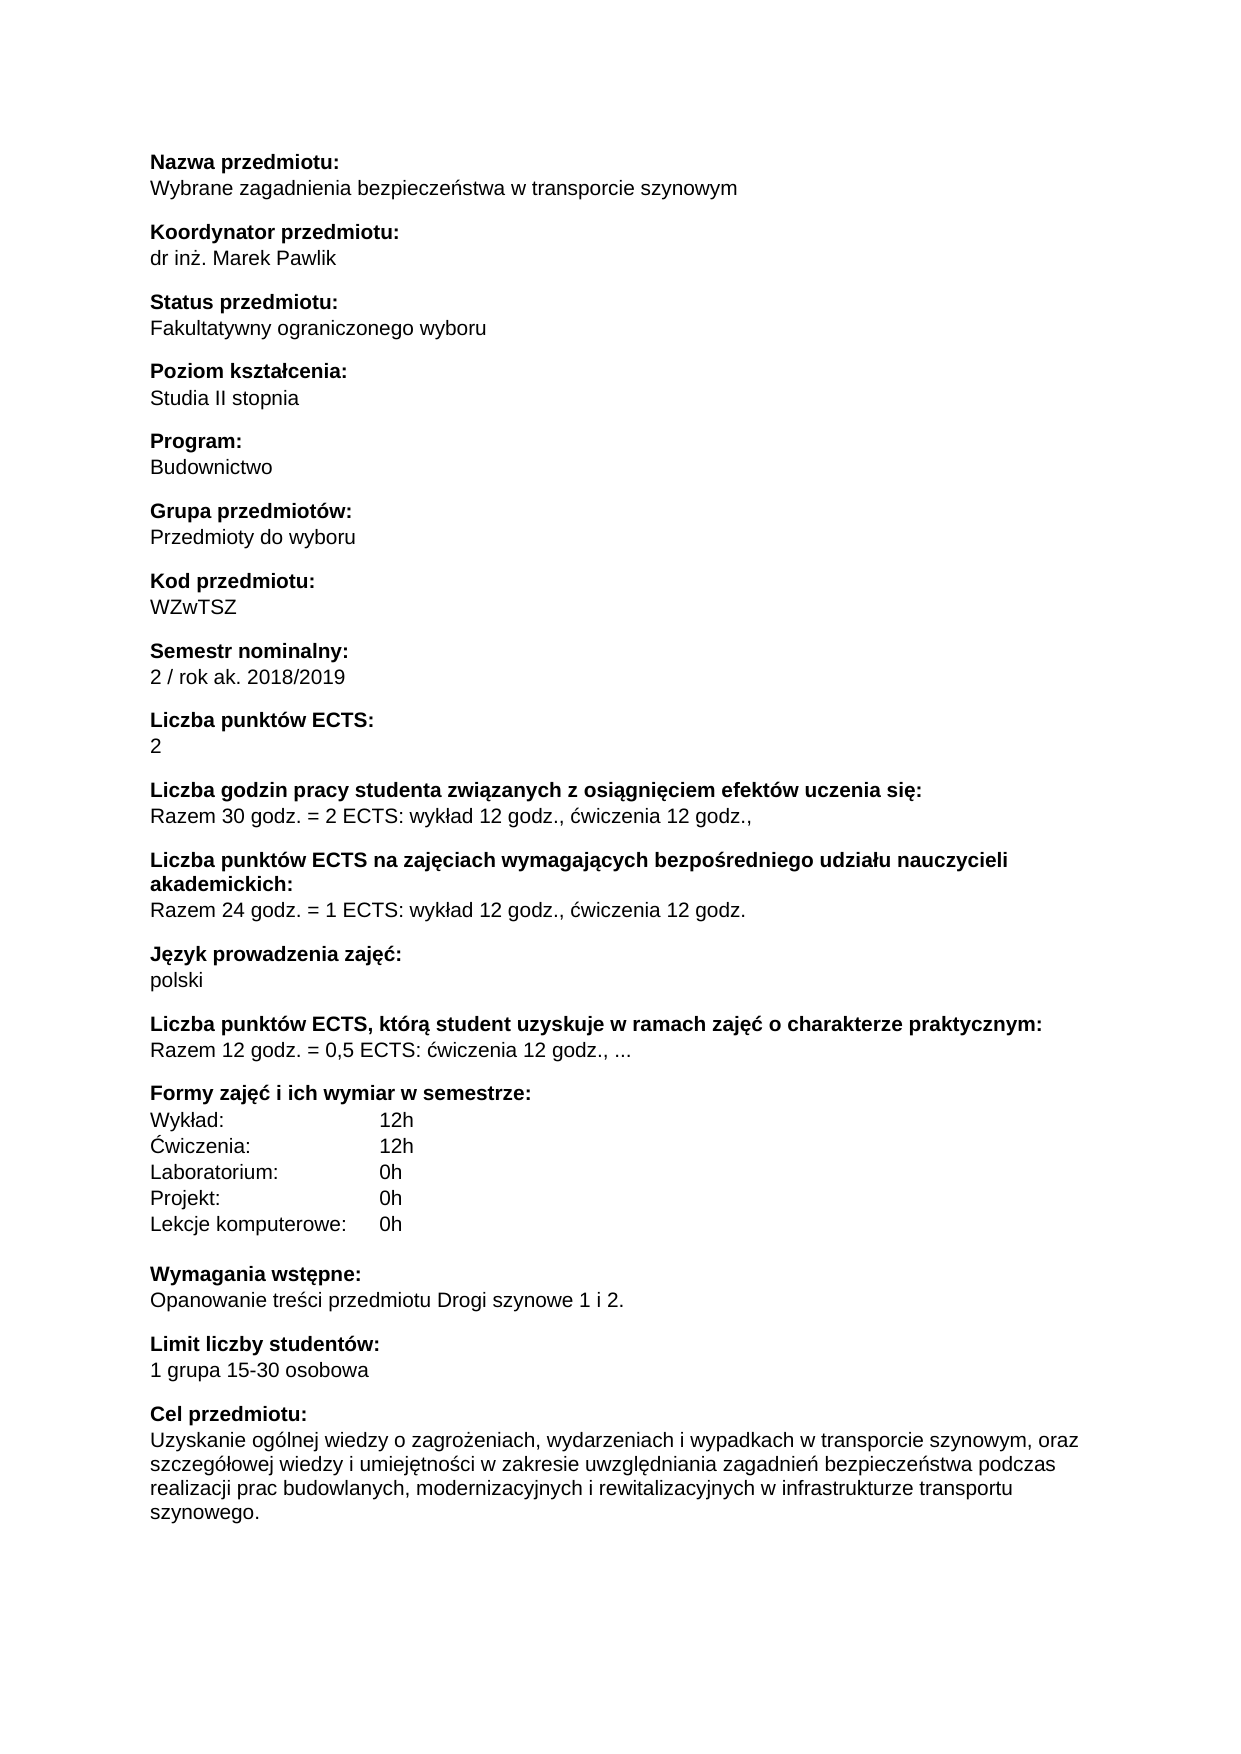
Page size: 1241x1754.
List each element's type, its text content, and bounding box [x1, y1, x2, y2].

text 2 / rok ak. 2018/2019 [150, 664, 1090, 688]
table_cell Lekcje komputerowe: [140, 1212, 367, 1236]
text 2 [150, 734, 1090, 758]
text Cel przedmiotu: [150, 1402, 1090, 1426]
table_cell Laboratorium: [140, 1160, 367, 1184]
text Budownictwo [150, 455, 1090, 479]
text Grupa przedmiotów: [150, 499, 1090, 523]
text Fakultatywny ograniczonego wyboru [150, 316, 1090, 339]
text Razem 24 godz. = 1 ECTS: wykład 12 godz., ćwiczenia 12 godz. [150, 898, 1090, 922]
text Wybrane zagadnienia bezpieczeństwa w transporcie szynowym [150, 176, 1090, 200]
text Liczba punktów ECTS na zajęciach wymagających bezpośredniego udziału nauczycieli akademickich: [150, 848, 1090, 896]
table_cell Ćwiczenia: [140, 1134, 367, 1158]
table_cell 0h [369, 1210, 597, 1236]
text WZwTSZ [150, 595, 1090, 619]
text Poziom kształcenia: [150, 359, 1090, 383]
text Liczba godzin pracy studenta związanych z osiągnięciem efektów uczenia się: [150, 778, 1090, 802]
text Wymagania wstępne: [150, 1262, 1090, 1286]
text Formy zajęć i ich wymiar w semestrze: [150, 1081, 1090, 1105]
text Kod przedmiotu: [150, 569, 1090, 593]
text Przedmioty do wyboru [150, 525, 1090, 549]
text dr inż. Marek Pawlik [150, 246, 1090, 270]
text Koordynator przedmiotu: [150, 220, 1090, 244]
text Liczba punktów ECTS, którą student uzyskuje w ramach zajęć o charakterze praktycznym: [150, 1011, 1090, 1035]
text Studia II stopnia [150, 385, 1090, 409]
text 1 grupa 15-30 osobowa [150, 1358, 1090, 1382]
text Status przedmiotu: [150, 289, 1090, 313]
text Opanowanie treści przedmiotu Drogi szynowe 1 i 2. [150, 1288, 1090, 1312]
table_header 12h [369, 1108, 597, 1132]
table_header Wykład: [140, 1108, 367, 1132]
text Uzyskanie ogólnej wiedzy o zagrożeniach, wydarzeniach i wypadkach w transporcie szynowym, oraz szczegółowej wiedzy i umiejętności w zakresie uwzględniania zagadnień bezpieczeństwa podczas realizacji prac budowlanych, modernizacyjnych i rewitalizacyjnych w infrastrukturze transportu szynowego. [150, 1428, 1090, 1523]
text Język prowadzenia zajęć: [150, 942, 1090, 966]
table_cell 0h [369, 1184, 597, 1210]
text Liczba punktów ECTS: [150, 708, 1090, 732]
table_cell 12h [369, 1132, 597, 1158]
text Semestr nominalny: [150, 638, 1090, 662]
text Limit liczby studentów: [150, 1332, 1090, 1356]
table_cell 0h [369, 1158, 597, 1184]
text polski [150, 968, 1090, 992]
text Program: [150, 429, 1090, 453]
text Nazwa przedmiotu: [150, 150, 1090, 174]
text Razem 12 godz. = 0,5 ECTS: ćwiczenia 12 godz., ... [150, 1037, 1090, 1061]
table_cell Projekt: [140, 1186, 367, 1210]
text Razem 30 godz. = 2 ECTS: wykład 12 godz., ćwiczenia 12 godz., [150, 804, 1090, 828]
